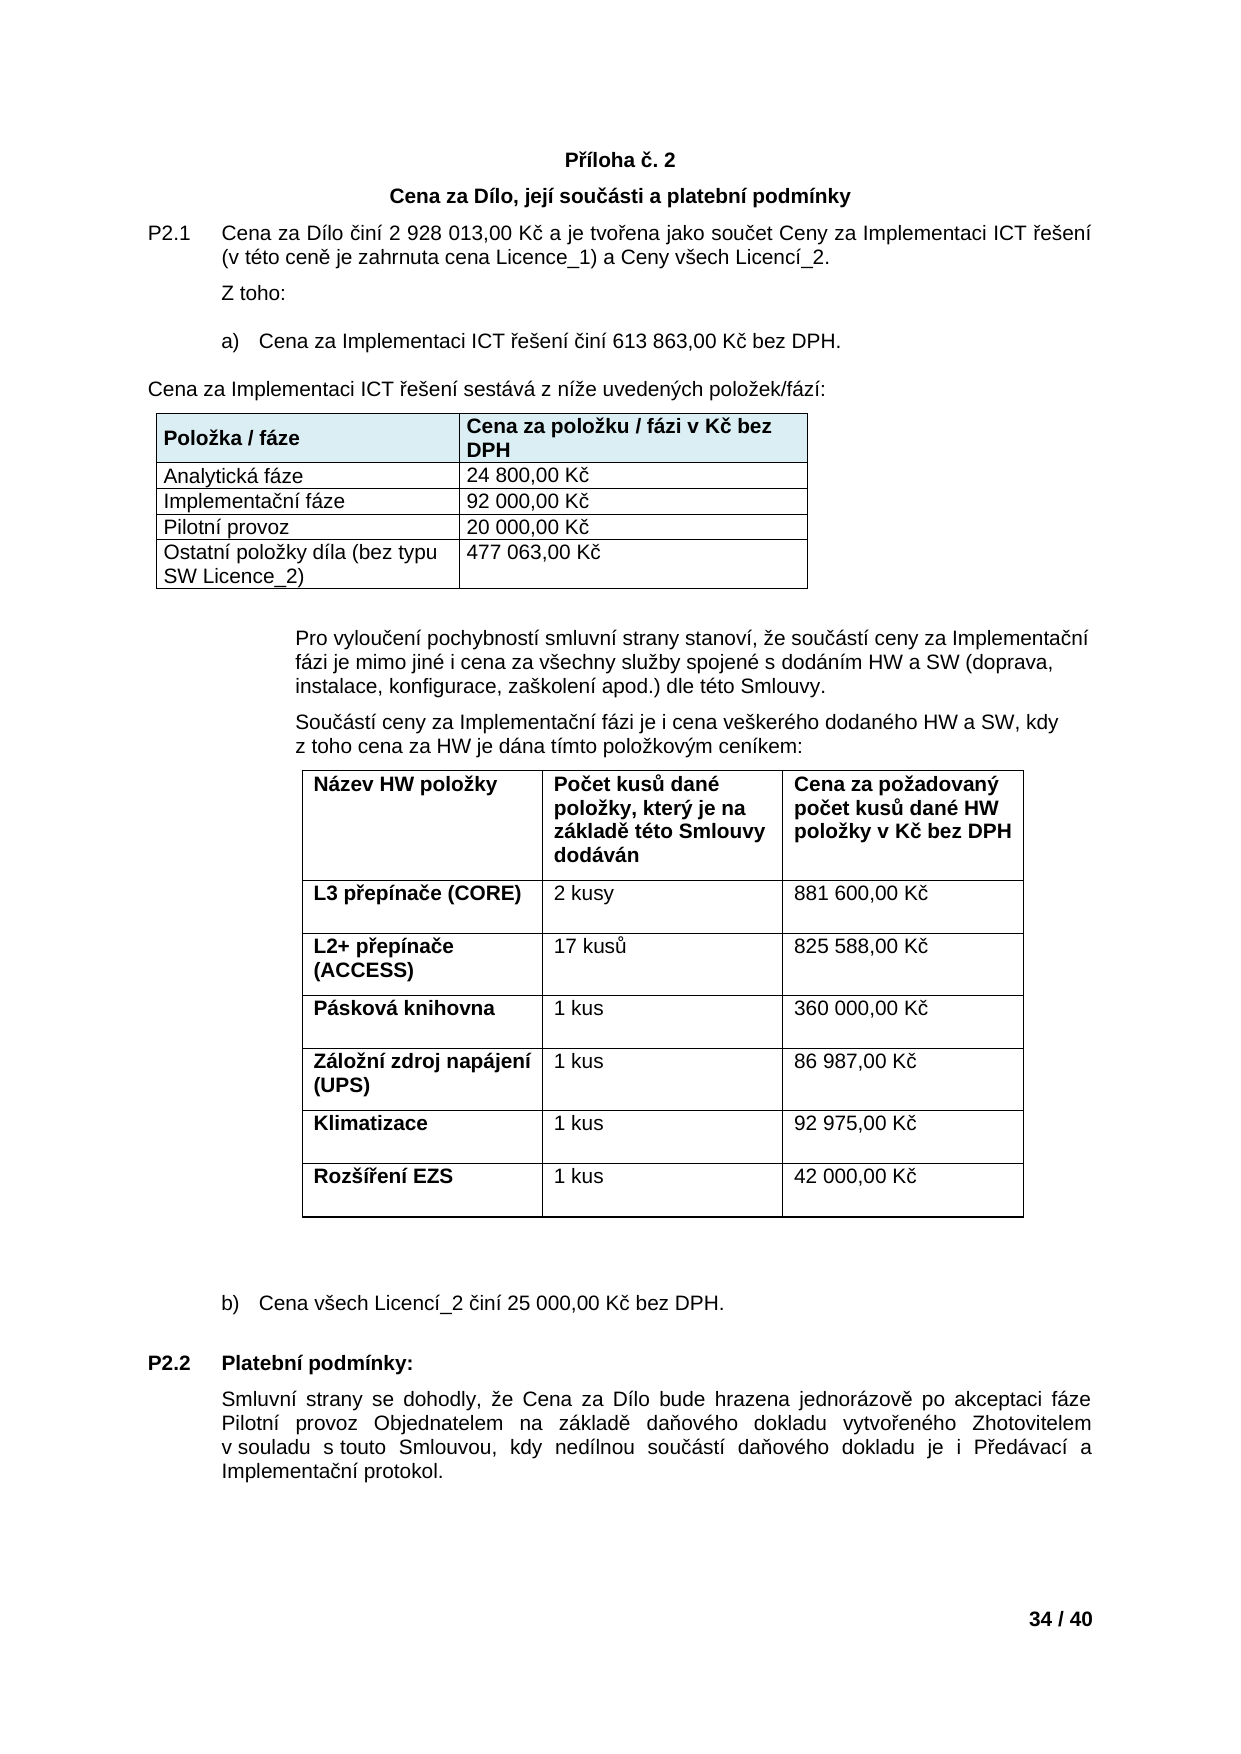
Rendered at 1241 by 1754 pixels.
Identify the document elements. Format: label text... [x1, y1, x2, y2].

table_cell Implementační fáze [157, 489, 459, 513]
table_header Počet kusů dané položky, který je na základě této Smlouvy dodáván [543, 771, 782, 880]
table_cell 360 000,00 Kč [783, 996, 1023, 1048]
text Smluvní strany se dohodly, že Cena za Dílo bude hrazena jednorázově po akceptaci fáze Pilotní provoz Objednatelem na základě daňového dokladu vytvořeného Zhotovitelem v souladu s touto Smlouvou, kdy nedílnou součástí daňového dokladu je i Předávací a Implementační protokol. [221, 1387, 1093, 1483]
table_header Cena za položku / fázi v Kč bez DPH [460, 414, 807, 462]
text Pro vyloučení pochybností smluvní strany stanoví, že součástí ceny za Implementační fázi je mimo jiné i cena za všechny služby spojené s dodáním HW a SW (doprava, instalace, konfigurace, zaškolení apod.) dle této Smlouvy. [295, 626, 1093, 697]
table_cell 20 000,00 Kč [460, 515, 807, 539]
table_cell Klimatizace [303, 1111, 542, 1163]
table_cell 477 063,00 Kč [460, 540, 807, 588]
table_cell 1 kus [543, 1164, 782, 1216]
table_cell 92 000,00 Kč [460, 489, 807, 513]
text Součástí ceny za Implementační fázi je i cena veškerého dodaného HW a SW, kdy z toho cena za HW je dána tímto položkovým ceníkem: [295, 710, 1093, 758]
table_cell 825 588,00 Kč [783, 934, 1023, 994]
table_cell 17 kusů [543, 934, 782, 994]
table_cell 1 kus [543, 1049, 782, 1109]
text P2.2 Platební podmínky: [148, 1351, 1093, 1375]
table_cell L3 přepínače (CORE) [303, 881, 542, 933]
list Cena všech Licencí_2 činí 25 000,00 Kč bez DPH. [221, 1290, 1093, 1314]
table_cell Analytická fáze [157, 463, 459, 488]
table_cell 2 kusy [543, 881, 782, 933]
table_header Cena za požadovaný počet kusů dané HW položky v Kč bez DPH [783, 771, 1023, 880]
table_cell 1 kus [543, 1111, 782, 1163]
table_cell 881 600,00 Kč [783, 881, 1023, 933]
text Cena za Implementaci ICT řešení sestává z níže uvedených položek/fází: [148, 377, 1093, 401]
table_cell 92 975,00 Kč [783, 1111, 1023, 1163]
table_cell Rozšíření EZS [303, 1164, 542, 1216]
text Cena za Dílo, její součásti a platební podmínky [148, 184, 1093, 208]
table_cell Ostatní položky díla (bez typu SW Licence_2) [157, 540, 459, 588]
table_cell L2+ přepínače (ACCESS) [303, 934, 542, 994]
table_header Název HW položky [303, 771, 542, 880]
table_cell Pilotní provoz [157, 515, 459, 539]
table_cell 42 000,00 Kč [783, 1164, 1023, 1216]
table_header Položka / fáze [157, 414, 459, 462]
text Příloha č. 2 [148, 148, 1093, 172]
table_cell 1 kus [543, 996, 782, 1048]
text Z toho: [221, 281, 1093, 305]
table_cell Pásková knihovna [303, 996, 542, 1048]
list Cena za Implementaci ICT řešení činí 613 863,00 Kč bez DPH. [221, 329, 1093, 353]
text P2.1 Cena za Dílo činí 2 928 013,00 Kč a je tvořena jako součet Ceny za Implementaci ICT řešení (v této ceně je zahrnuta cena Licence_1) a Ceny všech Licencí_2. [148, 221, 1093, 268]
table_cell Záložní zdroj napájení (UPS) [303, 1049, 542, 1109]
table_cell 24 800,00 Kč [460, 463, 807, 488]
table_cell 86 987,00 Kč [783, 1049, 1023, 1109]
